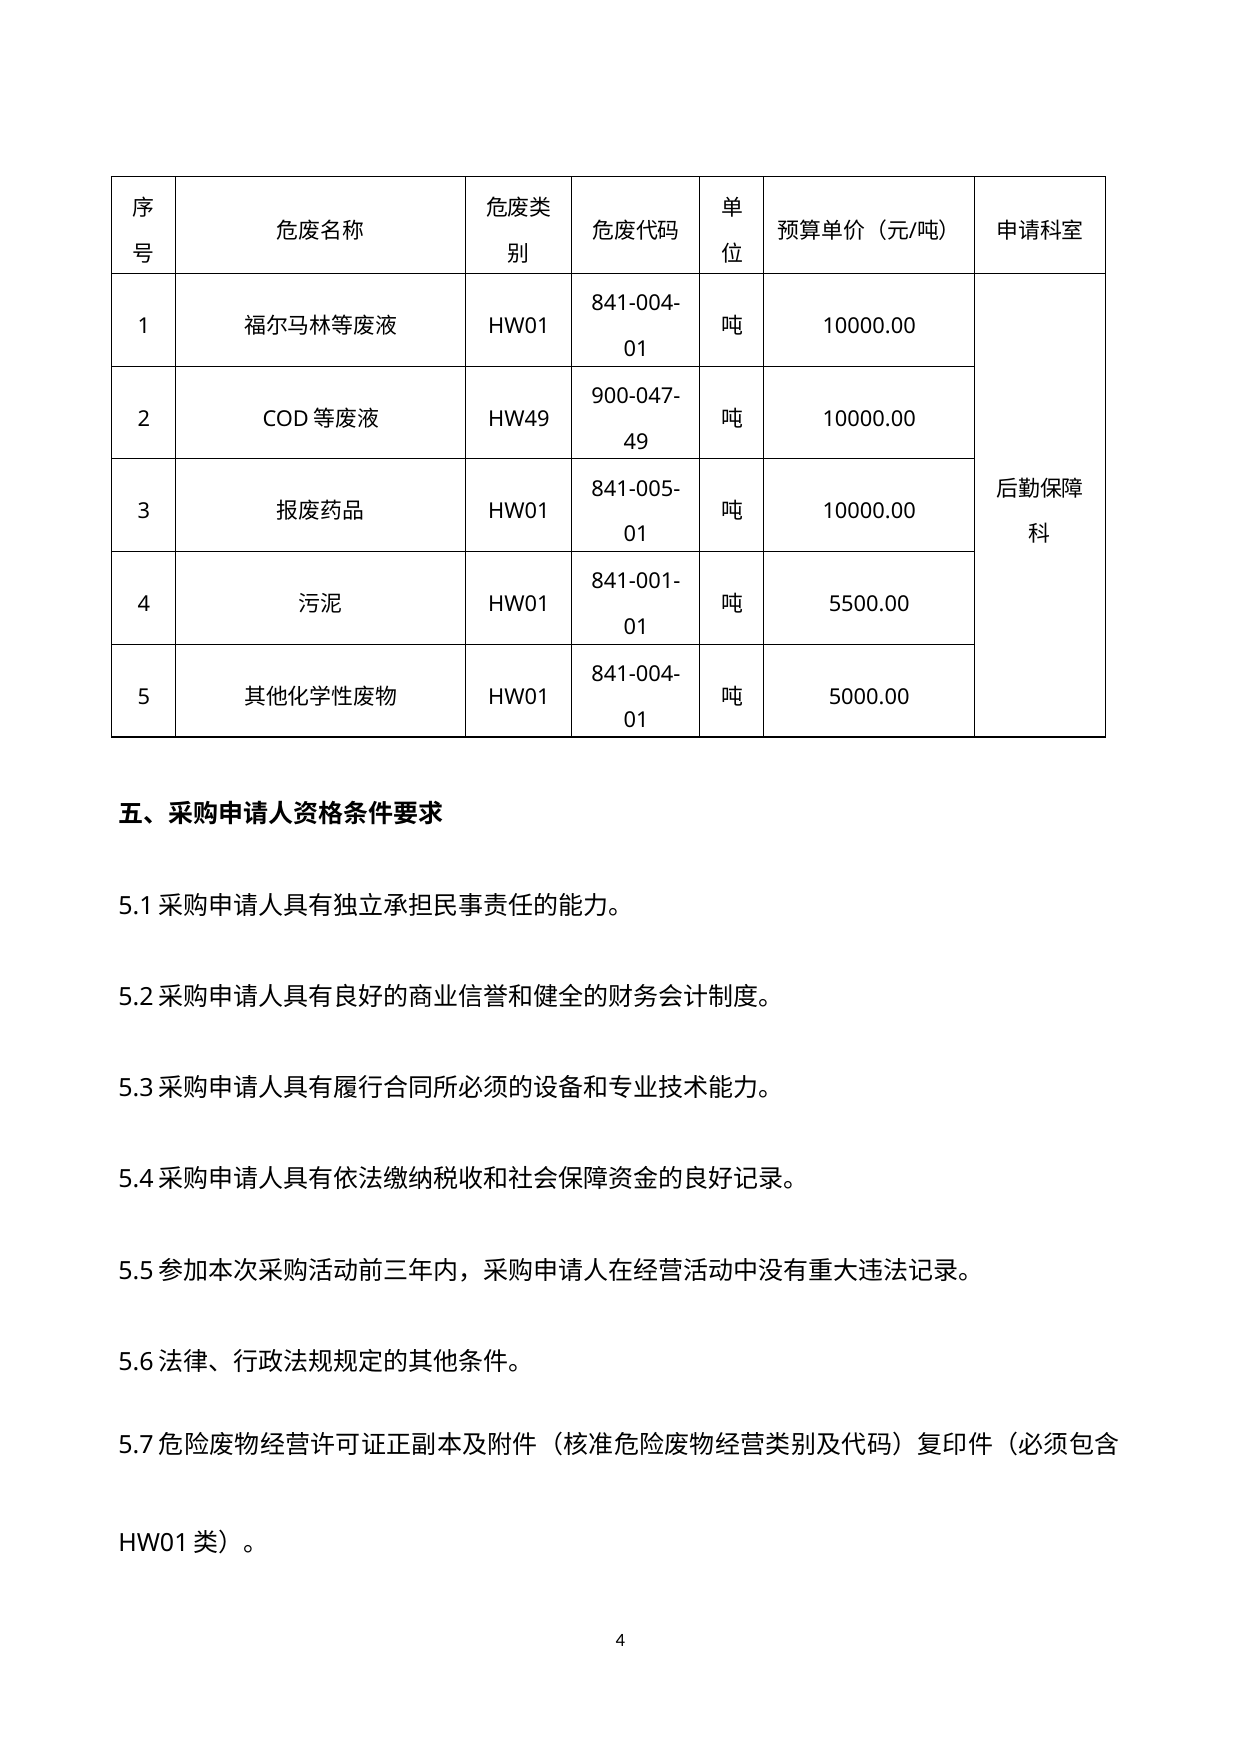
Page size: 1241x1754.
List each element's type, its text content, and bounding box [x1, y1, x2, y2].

table_cell 1 [112, 274, 175, 366]
table_cell 5500.00 [764, 552, 974, 644]
table_cell 3 [112, 459, 175, 551]
table_cell 841-001-01 [572, 552, 699, 644]
table_cell 报废药品 [176, 459, 465, 551]
text 5.1采购申请人具有独立承担民事责任的能力。 [118, 871, 1124, 936]
table_cell COD等废液 [176, 367, 465, 458]
text 五、采购申请人资格条件要求 [118, 779, 1122, 844]
table_cell 吨 [700, 274, 763, 366]
text 5.6法律、行政法规规定的其他条件。 [118, 1327, 1124, 1392]
table_header 危废类别 [466, 177, 571, 273]
table_cell 吨 [700, 367, 763, 458]
text 5.5参加本次采购活动前三年内，采购申请人在经营活动中没有重大违法记录。 [118, 1236, 1124, 1301]
table_cell 10000.00 [764, 274, 974, 366]
table_cell 2 [112, 367, 175, 458]
table_cell HW49 [466, 367, 571, 458]
table_cell 4 [112, 552, 175, 644]
table_header 序号 [112, 177, 175, 273]
table_cell 其他化学性废物 [176, 645, 465, 736]
table_cell 吨 [700, 459, 763, 551]
table_cell 10000.00 [764, 459, 974, 551]
table_cell 900-047-49 [572, 367, 699, 458]
table_cell HW01 [466, 552, 571, 644]
table_cell 841-005-01 [572, 459, 699, 551]
table_cell 吨 [700, 645, 763, 736]
table_cell HW01 [466, 274, 571, 366]
table_cell 污泥 [176, 552, 465, 644]
table_cell 5 [112, 645, 175, 736]
table_cell 841-004-01 [572, 274, 699, 366]
table_cell HW01 [466, 459, 571, 551]
table_header 申请科室 [975, 177, 1105, 273]
table_header 危废代码 [572, 177, 699, 273]
table_header 预算单价（元/吨） [764, 177, 974, 273]
table_cell 5000.00 [764, 645, 974, 736]
text 5.3采购申请人具有履行合同所必须的设备和专业技术能力。 [118, 1053, 1124, 1118]
table_cell HW01 [466, 645, 571, 736]
table_cell 吨 [700, 552, 763, 644]
table_header 危废名称 [176, 177, 465, 273]
table_cell 后勤保障科 [975, 274, 1105, 736]
table_header 单位 [700, 177, 763, 273]
table_cell 841-004-01 [572, 645, 699, 736]
text 5.7危险废物经营许可证正副本及附件（核准危险废物经营类别及代码）复印件（必须包含HW01类）。 [118, 1410, 1122, 1573]
table_cell 10000.00 [764, 367, 974, 458]
text 5.2采购申请人具有良好的商业信誉和健全的财务会计制度。 [118, 962, 1124, 1027]
text 5.4采购申请人具有依法缴纳税收和社会保障资金的良好记录。 [118, 1144, 1124, 1209]
table_cell 福尔马林等废液 [176, 274, 465, 366]
